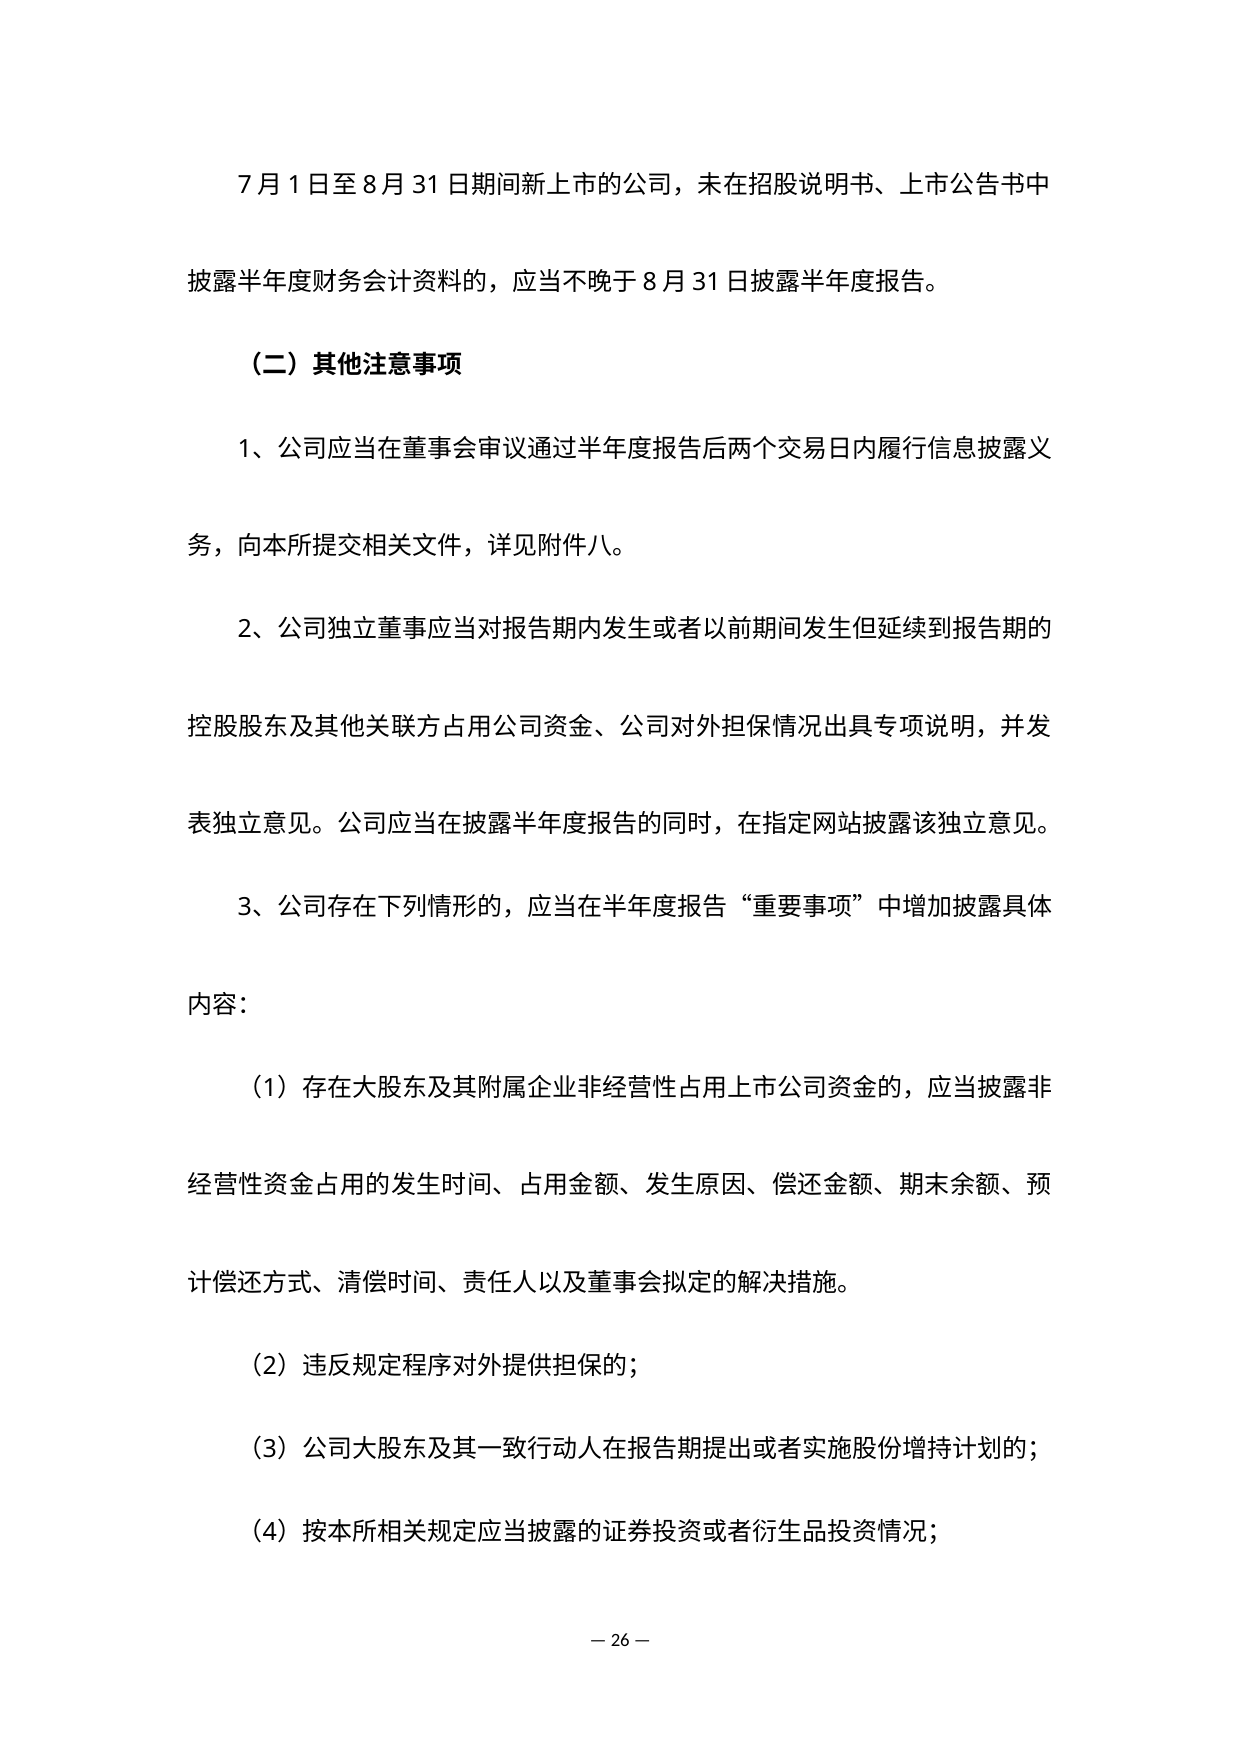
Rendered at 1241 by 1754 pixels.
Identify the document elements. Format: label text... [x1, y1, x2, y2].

text 3、公司存在下列情形的，应当在半年度报告“重要事项”中增加披露具体内容： [187, 872, 1053, 1035]
text （3）公司大股东及其一致行动人在报告期提出或者实施股份增持计划的； [187, 1414, 1053, 1479]
text 1、公司应当在董事会审议通过半年度报告后两个交易日内履行信息披露义务，向本所提交相关文件，详见附件八。 [187, 414, 1053, 576]
text （2）违反规定程序对外提供担保的； [187, 1331, 1053, 1396]
text （4）按本所相关规定应当披露的证券投资或者衍生品投资情况； [187, 1497, 1053, 1562]
text 7月1日至8月31日期间新上市的公司，未在招股说明书、上市公告书中披露半年度财务会计资料的，应当不晚于8月31日披露半年度报告。 [187, 150, 1053, 312]
text （二）其他注意事项 [187, 331, 1053, 396]
text （1）存在大股东及其附属企业非经营性占用上市公司资金的，应当披露非经营性资金占用的发生时间、占用金额、发生原因、偿还金额、期末余额、预计偿还方式、清偿时间、责任人以及董事会拟定的解决措施。 [187, 1053, 1053, 1313]
text 2、公司独立董事应当对报告期内发生或者以前期间发生但延续到报告期的控股股东及其他关联方占用公司资金、公司对外担保情况出具专项说明，并发表独立意见。公司应当在披露半年度报告的同时，在指定网站披露该独立意见。 [187, 594, 1053, 854]
